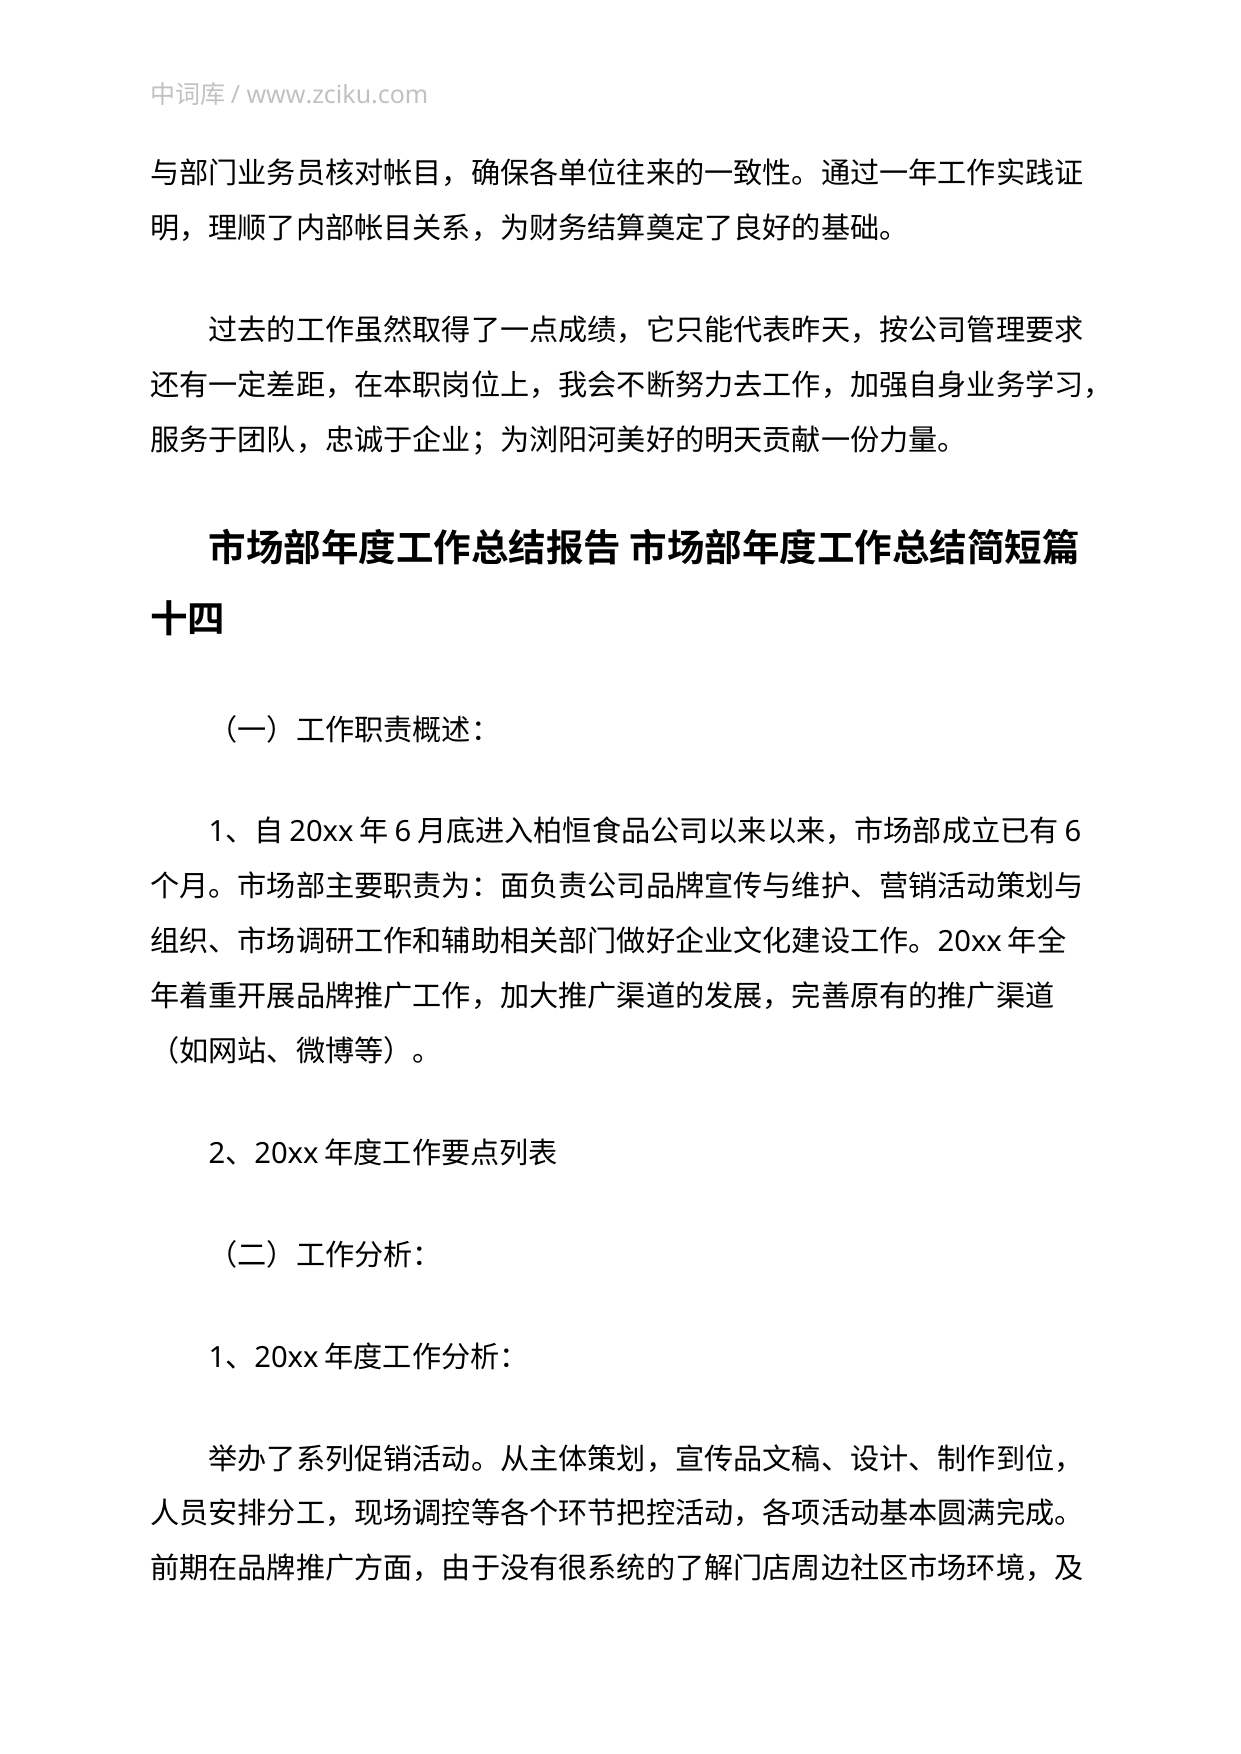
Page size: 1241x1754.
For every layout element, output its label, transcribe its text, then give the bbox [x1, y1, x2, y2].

text 1、20xx年度工作分析： [150, 1333, 1090, 1376]
text 2、20xx年度工作要点列表 [150, 1129, 1090, 1172]
text （二）工作分析： [150, 1231, 1090, 1274]
text （一）工作职责概述： [150, 706, 1090, 748]
text 市场部年度工作总结报告 市场部年度工作总结简短篇十四 [150, 518, 1090, 643]
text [150, 1435, 1090, 1587]
text 1、自20xx年6月底进入柏恒食品公司以来以来，市场部成立已有6个月。市场部主要职责为：面负责公司品牌宣传与维护、营销活动策划与组织、市场调研工作和辅助相关部门做好企业文化建设工作。20xx年全年着重开展品牌推广工作，加大推广渠道的发展，完善原有的推广渠道（如网站、微博等）。 [150, 808, 1090, 1070]
text 过去的工作虽然取得了一点成绩，它只能代表昨天，按公司管理要求还有一定差距，在本职岗位上，我会不断努力去工作，加强自身业务学习，服务于团队，忠诚于企业；为浏阳河美好的明天贡献一份力量。 [150, 307, 1090, 459]
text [150, 150, 1090, 247]
